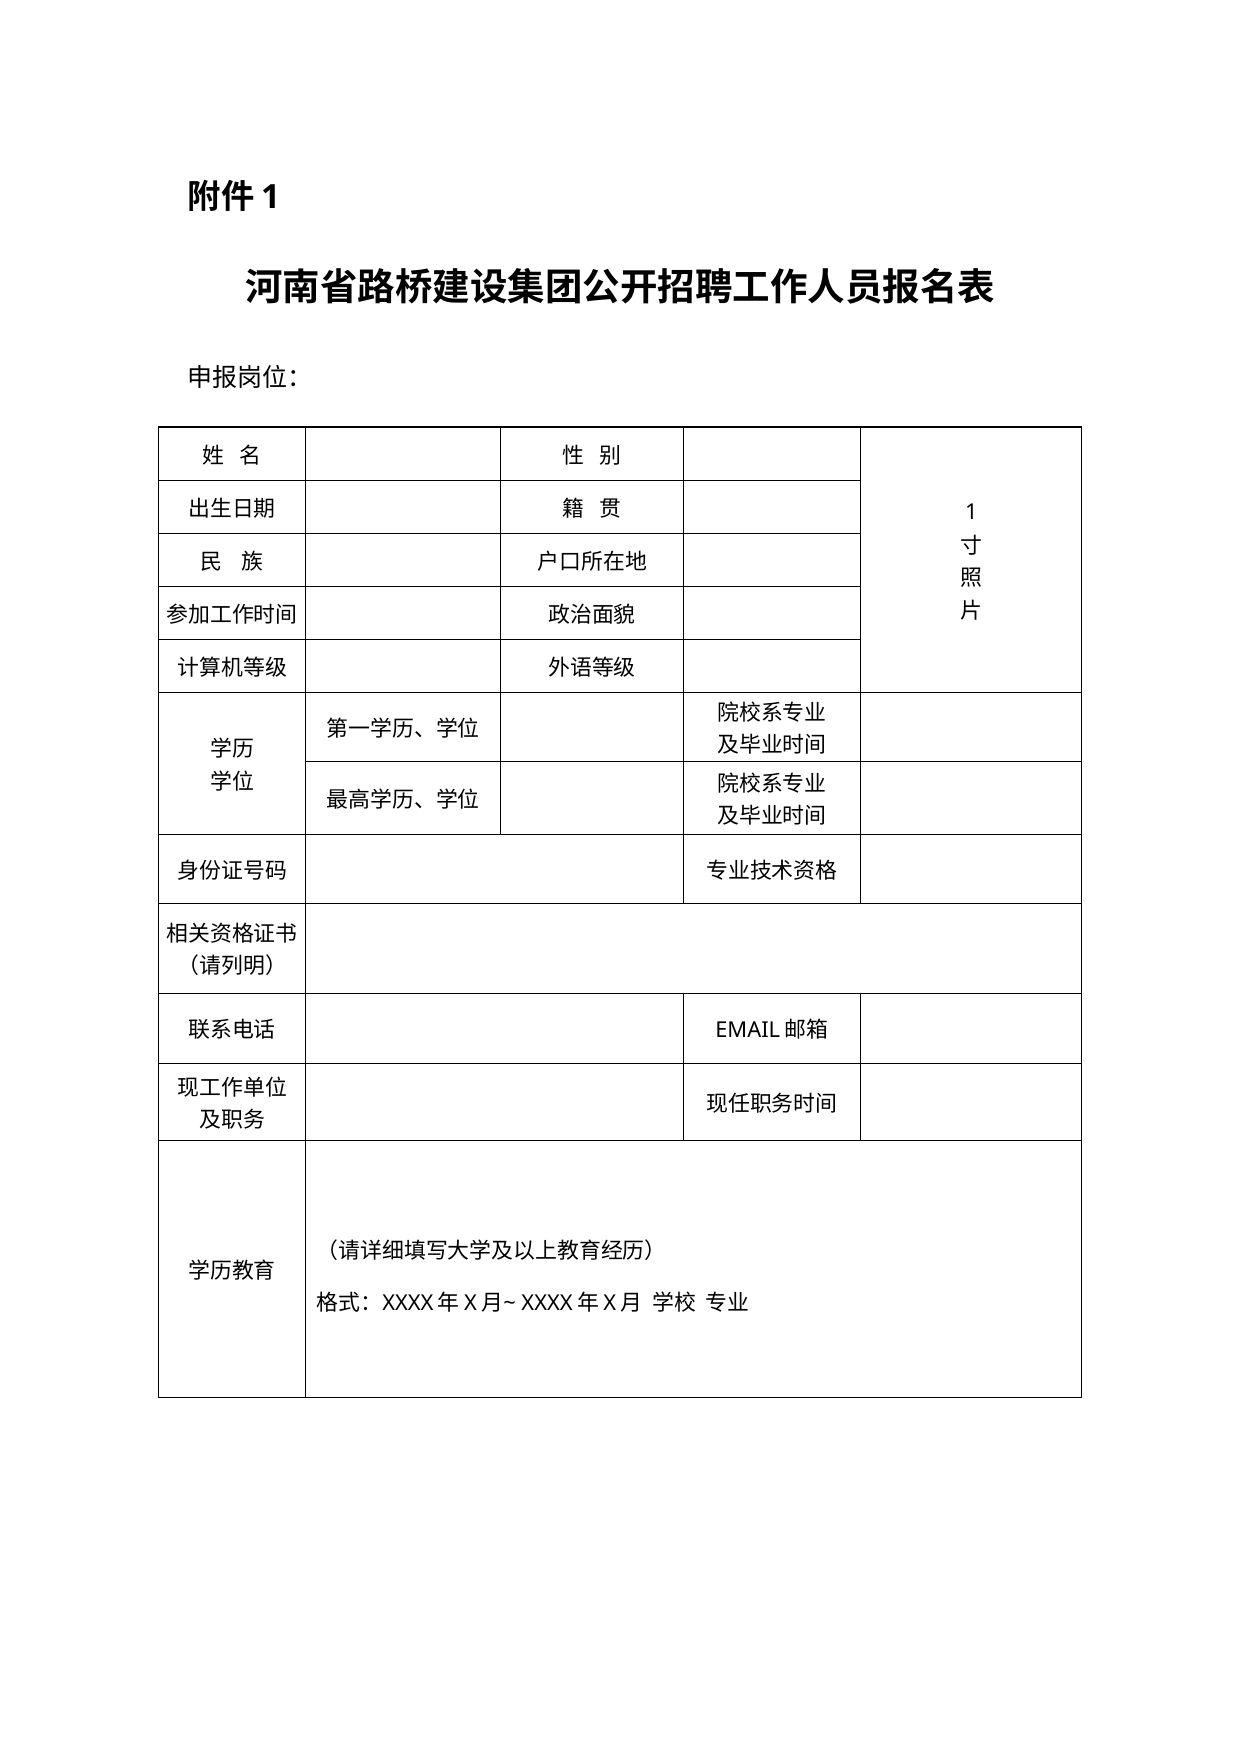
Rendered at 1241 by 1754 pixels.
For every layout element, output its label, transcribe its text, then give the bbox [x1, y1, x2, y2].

table_cell 学历 学位 [159, 693, 305, 834]
table_cell 户口所在地 [501, 534, 683, 586]
table_cell [684, 481, 860, 533]
text 河南省路桥建设集团公开招聘工作人员报名表 [187, 251, 1053, 316]
table_header 1 寸 照 片 [861, 428, 1081, 692]
table_header 姓 名 [159, 428, 305, 479]
table_header [684, 428, 860, 479]
table_cell 身份证号码 [159, 835, 305, 902]
table_cell [684, 587, 860, 639]
table_cell [306, 587, 500, 639]
table_cell 外语等级 [501, 640, 683, 692]
table_cell [684, 534, 860, 586]
table_cell 最高学历、学位 [306, 762, 500, 834]
table_cell 相关资格证书 （请列明） [159, 904, 305, 992]
table_cell [306, 640, 500, 692]
table_cell [501, 693, 683, 761]
text 申报岗位： [187, 343, 1053, 408]
table_cell [861, 762, 1081, 834]
table_cell 院校系专业 及毕业时间 [684, 693, 860, 761]
table_cell 现任职务时间 [684, 1064, 860, 1140]
table_cell 专业技术资格 [684, 835, 860, 902]
table_cell [861, 994, 1081, 1062]
table_cell [306, 904, 1081, 992]
table_cell [861, 693, 1081, 761]
table_cell [306, 481, 500, 533]
table_cell [306, 534, 500, 586]
table_cell 参加工作时间 [159, 587, 305, 639]
table_cell 现工作单位 及职务 [159, 1064, 305, 1140]
table_cell 学历教育 [159, 1141, 305, 1397]
table_cell 第一学历、学位 [306, 693, 500, 761]
table_cell 籍 贯 [501, 481, 683, 533]
table_cell EMAIL邮箱 [684, 994, 860, 1062]
table_cell [501, 762, 683, 834]
table_cell 计算机等级 [159, 640, 305, 692]
table_cell [684, 640, 860, 692]
table_cell 院校系专业 及毕业时间 [684, 762, 860, 834]
table_cell [306, 994, 683, 1062]
table_cell 民 族 [159, 534, 305, 586]
table_cell [861, 1064, 1081, 1140]
table_header 性 别 [501, 428, 683, 479]
table_cell [306, 1064, 683, 1140]
table_cell [306, 835, 683, 902]
table_header [306, 428, 500, 479]
table_cell 联系电话 [159, 994, 305, 1062]
text 附件1 [187, 162, 1053, 227]
table_cell 出生日期 [159, 481, 305, 533]
table_cell [861, 835, 1081, 902]
table_cell （请详细填写大学及以上教育经历） 格式：XXXX年X月~ XXXX年X月 学校 专业 [306, 1141, 1081, 1397]
table_cell 政治面貌 [501, 587, 683, 639]
